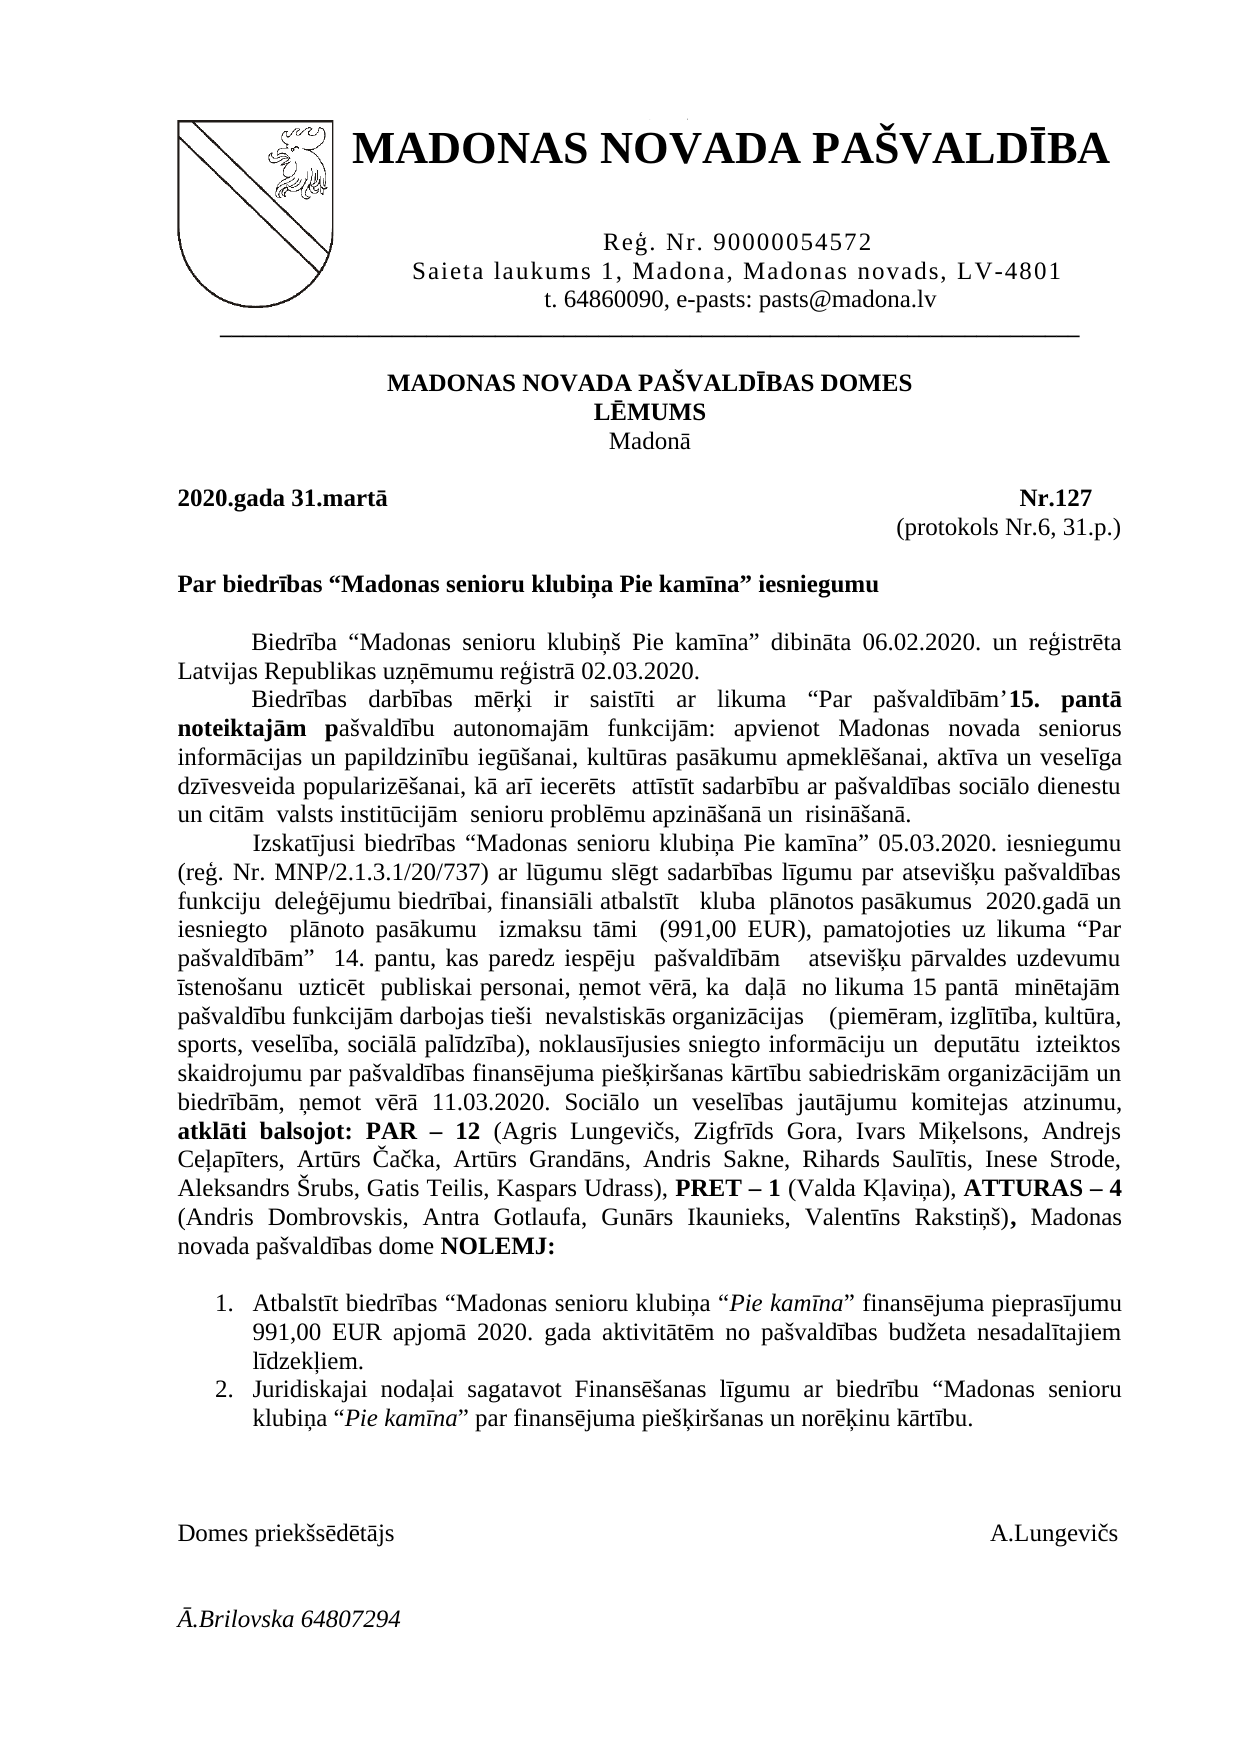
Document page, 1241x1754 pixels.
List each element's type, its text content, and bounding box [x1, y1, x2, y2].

text Ā.Brilovska 64807294 [177, 1604, 1122, 1633]
text Biedrības darbības mērķi ir saistīti ar likuma “Par pašvaldībām’15. pantā noteiktajām pašvaldību autonomajām funkcijām: apvienot Madonas novada seniorus informācijas un papildzinību iegūšanai, kultūras pasākumu apmeklēšanai, aktīva un veselīga dzīvesveida popularizēšanai, kā arī iecerēts attīstīt sadarbību ar pašvaldības sociālo dienestu un citām valsts institūcijām senioru problēmu apzināšanā un risināšanā. [177, 684, 1122, 828]
text MADONAS NOVADA PAŠVALDĪBA [334, 121, 1122, 173]
text Par biedrības “Madonas senioru klubiņa Pie kamīna” iesniegumu [177, 569, 1122, 598]
text t. 64860090, e-pasts: pasts@madona.lv [177, 284, 1122, 313]
text Madonā [177, 426, 1122, 454]
text Domes priekšsēdētājs A.Lungevičs [177, 1518, 1122, 1547]
text Saieta laukums 1, Madona, Madonas novads, LV-4801 [334, 256, 1122, 284]
text 2020.gada 31.martā Nr.127 [177, 483, 1122, 512]
text Biedrība “Madonas senioru klubiņš Pie kamīna” dibināta 06.02.2020. un reģistrēta Latvijas Republikas uzņēmumu reģistrā 02.03.2020. [177, 627, 1122, 684]
text (protokols Nr.6, 31.p.) [177, 512, 1122, 541]
text LĒMUMS [177, 397, 1122, 426]
text ___________________________________________________________________________ [177, 313, 1122, 339]
picture [177, 120, 334, 308]
list Juridiskajai nodaļai sagatavot Finansēšanas līgumu ar biedrību “Madonas senioru klubiņa “Pie kamīna” par finansējuma piešķiršanas un norēķinu kārtību. [215, 1374, 1122, 1432]
text Reģ. Nr. 90000054572 [334, 227, 1122, 256]
text Izskatījusi biedrības “Madonas senioru klubiņa Pie kamīna” 05.03.2020. iesniegumu (reģ. Nr. MNP/2.1.3.1/20/737) ar lūgumu slēgt sadarbības līgumu par atsevišķu pašvaldības funkciju deleģējumu biedrībai, finansiāli atbalstīt kluba plānotos pasākumus 2020.gadā un iesniegto plānoto pasākumu izmaksu tāmi (991,00 EUR), pamatojoties uz likuma “Par pašvaldībām” 14. pantu, kas paredz iespēju pašvaldībām atsevišķu pārvaldes uzdevumu īstenošanu uzticēt publiskai personai, ņemot vērā, ka daļā no likuma 15 pantā minētajām pašvaldību funkcijām darbojas tieši nevalstiskās organizācijas (piemēram, izglītība, kultūra, sports, veselība, sociālā palīdzība), noklausījusies sniegto informāciju un deputātu izteiktos skaidrojumu par pašvaldības finansējuma piešķiršanas kārtību sabiedriskām organizācijām un biedrībām, ņemot vērā 11.03.2020. Sociālo un veselības jautājumu komitejas atzinumu, atklāti balsojot: PAR – 12 (Agris Lungevičs, Zigfrīds Gora, Ivars Miķelsons, Andrejs Ceļapīters, Artūrs Čačka, Artūrs Grandāns, Andris Sakne, Rihards Saulītis, Inese Strode, Aleksandrs Šrubs, Gatis Teilis, Kaspars Udrass), PRET – 1 (Valda Kļaviņa), ATTURAS – 4 (Andris Dombrovskis, Antra Gotlaufa, Gunārs Ikaunieks, Valentīns Rakstiņš), Madonas novada pašvaldības dome NOLEMJ: [177, 828, 1122, 1259]
text MADONAS NOVADA PAŠVALDĪBAS DOMES [177, 368, 1122, 397]
list Atbalstīt biedrības “Madonas senioru klubiņa “Pie kamīna” finansējuma pieprasījumu 991,00 EUR apjomā 2020. gada aktivitātēm no pašvaldības budžeta nesadalītajiem līdzekļiem. [215, 1288, 1122, 1374]
